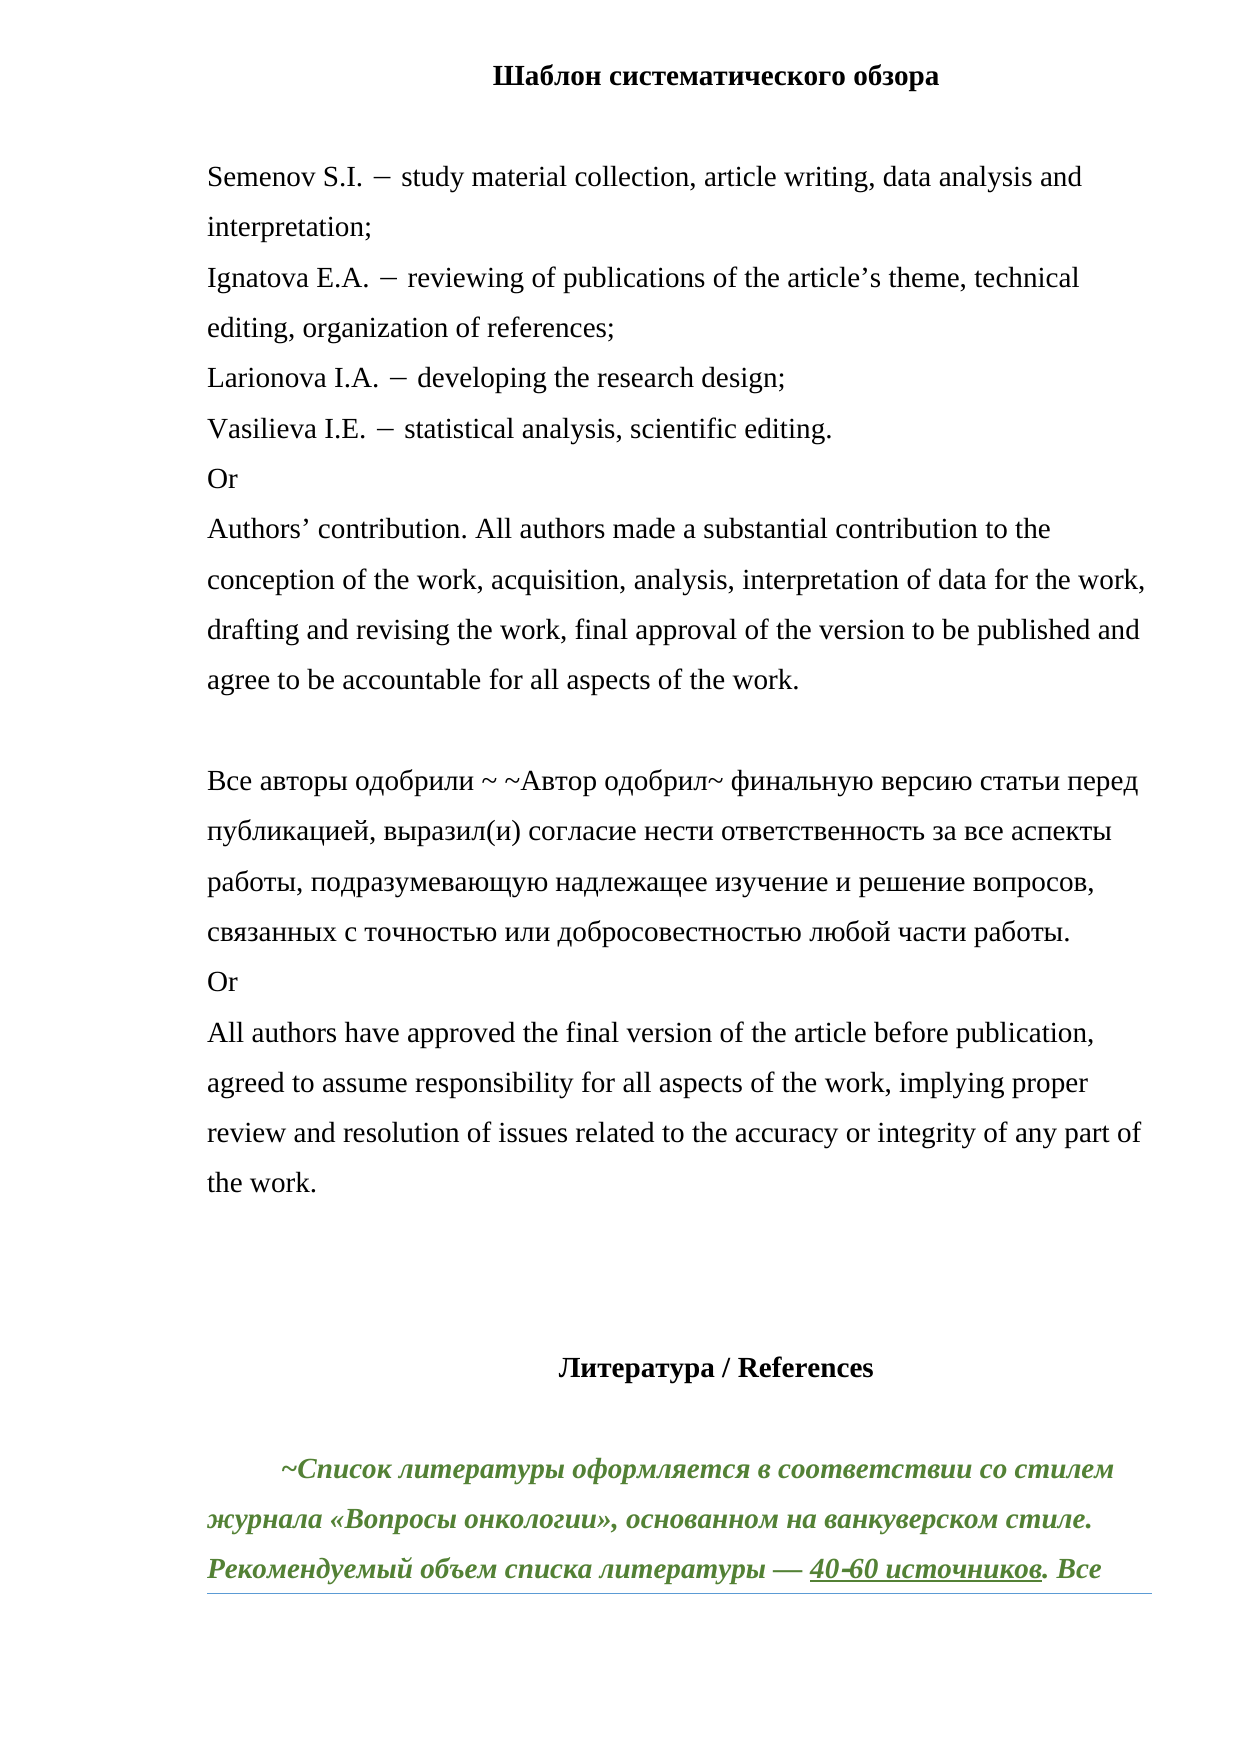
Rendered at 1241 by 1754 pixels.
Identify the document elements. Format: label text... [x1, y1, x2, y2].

text Larionova I.A. developing the research design; [207, 360, 1152, 394]
text Vasilieva I.E. statistical analysis, scientific editing. [207, 411, 1152, 444]
text Or [207, 461, 1152, 495]
text Semenov S.I. study material collection, article writing, data analysis and interpretation; [207, 159, 1152, 243]
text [207, 1451, 1152, 1593]
text Authors’ contribution. All authors made a substantial contribution to the conception of the work, acquisition, analysis, interpretation of data for the work, drafting and revising the work, final approval of the version to be published and agree to be accountable for all aspects of the work. [207, 512, 1152, 696]
text Все авторы одобрили ~ ~Автор одобрил~ финальную версию статьи перед публикацией, выразил(и) согласие нести ответственность за все аспекты работы, подразумевающую надлежащее изучение и решение вопросов, связанных с точностью или добросовестностью любой части работы. [207, 763, 1152, 948]
text Or [207, 964, 1152, 998]
text Литература / References [207, 1350, 1152, 1384]
text All authors have approved the final version of the article before publication, agreed to assume responsibility for all aspects of the work, implying proper review and resolution of issues related to the accuracy or integrity of any part of the work. [207, 1015, 1152, 1199]
text Ignatova E.A. reviewing of publications of the article’s theme, technical editing, organization of references; [207, 260, 1152, 344]
